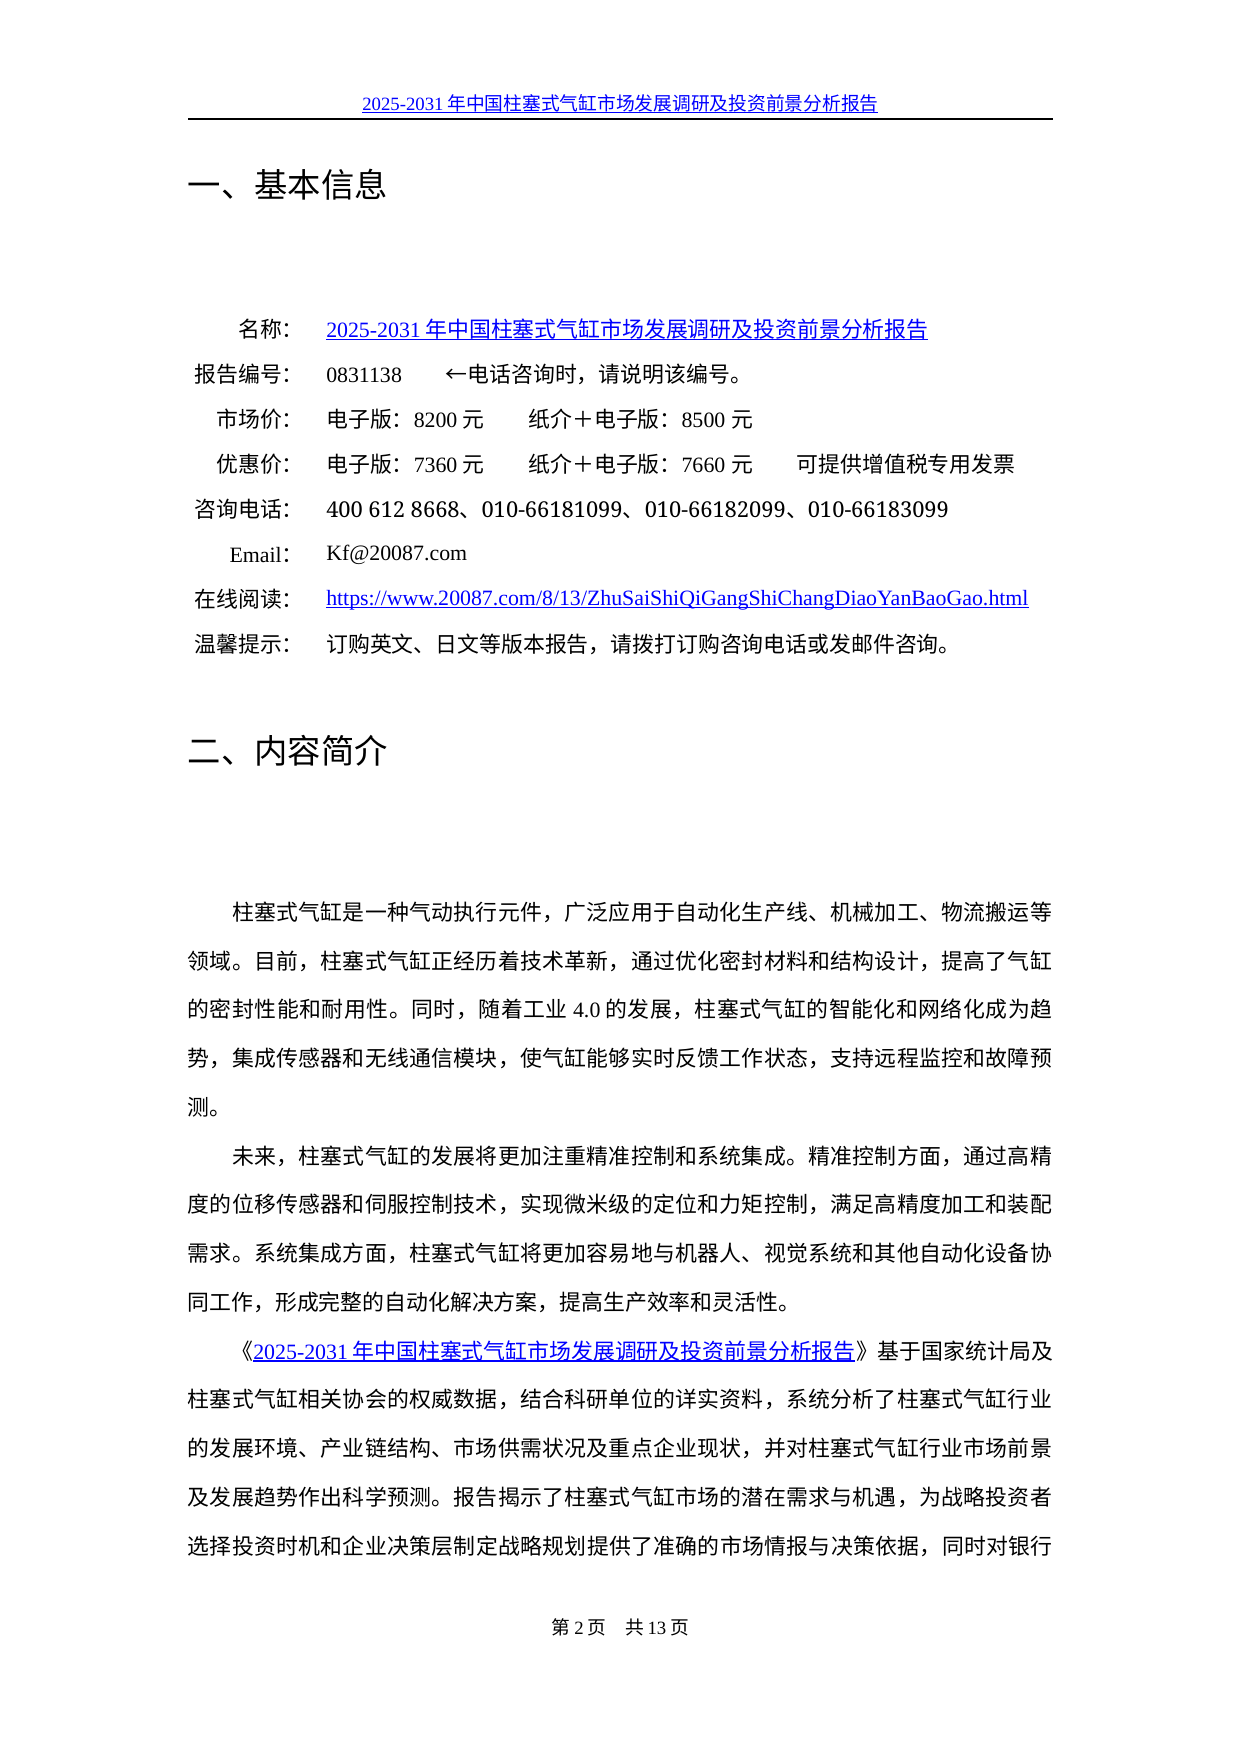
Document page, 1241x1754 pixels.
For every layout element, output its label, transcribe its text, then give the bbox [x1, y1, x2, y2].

table_cell 温馨提示： [167, 627, 315, 672]
table_cell 市场价： [167, 402, 315, 447]
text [187, 894, 1053, 1561]
table_cell Kf@20087.com [315, 537, 1073, 582]
table_cell 在线阅读： [167, 582, 315, 627]
table_cell 电子版：7360 元 纸介＋电子版：7660 元 可提供增值税专用发票 [315, 447, 1073, 492]
table_header 2025-2031年中国柱塞式气缸市场发展调研及投资前景分析报告 [315, 312, 1073, 357]
table_cell 电子版：8200 元 纸介＋电子版：8500 元 [315, 402, 1073, 447]
table_cell 报告编号： [167, 357, 315, 402]
table_header 名称： [167, 312, 315, 357]
table_cell 优惠价： [167, 447, 315, 492]
table_cell 400 612 8668、010-66181099、010-66182099、010-66183099 [315, 492, 1073, 537]
title 二、内容简介 [187, 717, 1053, 782]
table_cell 咨询电话： [167, 492, 315, 537]
table_cell 订购英文、日文等版本报告，请拨打订购咨询电话或发邮件咨询。 [315, 627, 1073, 672]
table_cell [315, 582, 1073, 627]
table_cell Email： [167, 537, 315, 582]
table_cell 0831138 ←电话咨询时，请说明该编号。 [315, 357, 1073, 402]
title 一、基本信息 [187, 150, 1053, 215]
